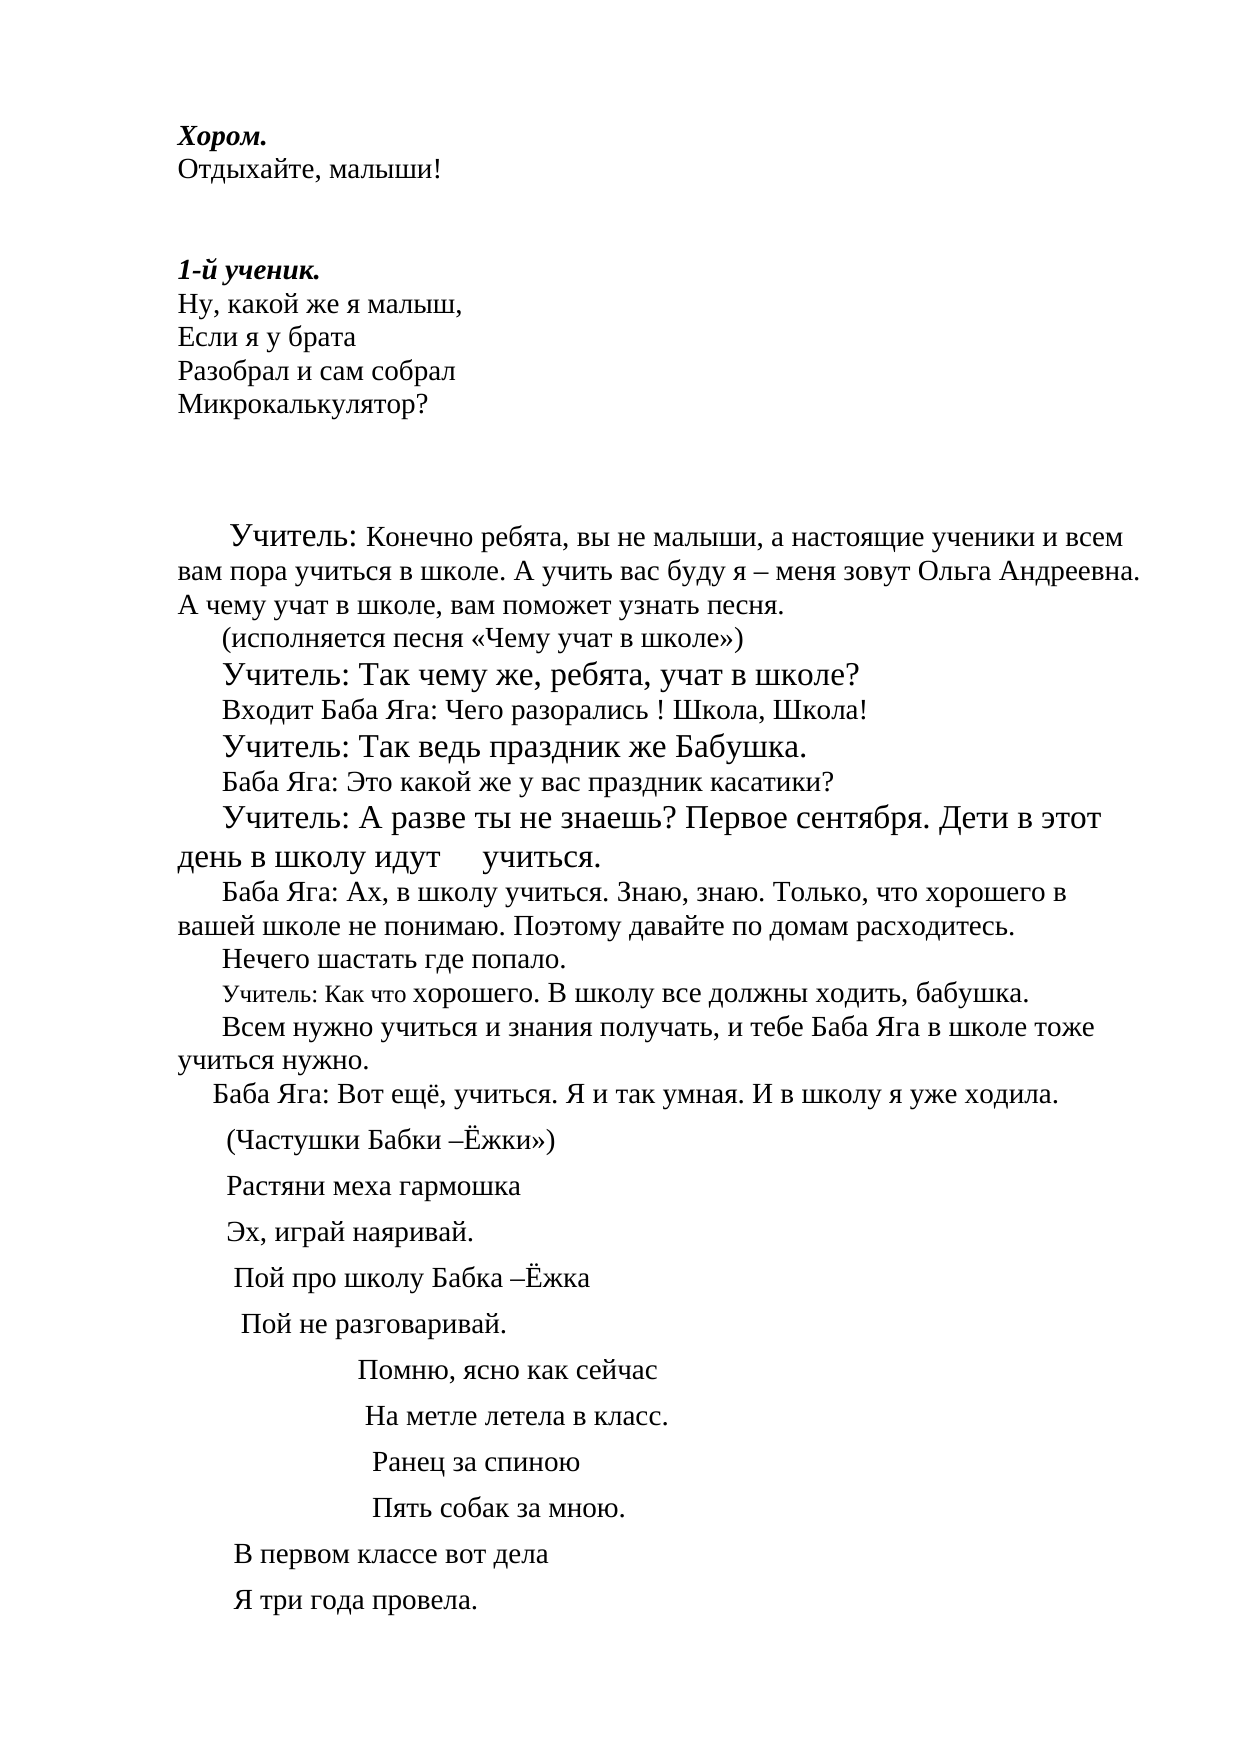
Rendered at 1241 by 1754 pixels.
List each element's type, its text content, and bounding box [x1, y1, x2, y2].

text Помню, ясно как сейчас [0, 1352, 1152, 1386]
text Пой про школу Бабка –Ёжка [0, 1260, 1152, 1293]
text Учитель: А разве ты не знаешь? Первое сентября. Дети в этот день в школу идут учиться. [177, 798, 1152, 874]
text Баба Яга: Вот ещё, учиться. Я и так умная. И в школу я уже ходила. [0, 1076, 1152, 1109]
text Растяни меха гармошка [0, 1168, 1152, 1201]
text Учитель: Так ведь праздник же Бабушка. [177, 726, 1152, 764]
text Баба Яга: Это какой же у вас праздник касатики? [177, 764, 1152, 798]
text На метле летела в класс. [0, 1398, 1152, 1432]
text В первом классе вот дела [0, 1536, 1152, 1570]
text Учитель: Как что хорошего. В школу все должны ходить, бабушка. [177, 975, 1152, 1009]
text Эх, играй наяривай. [0, 1214, 1152, 1247]
text Учитель: Так чему же, ребята, учат в школе? [177, 654, 1152, 692]
text Баба Яга: Ах, в школу учиться. Знаю, знаю. Только, что хорошего в вашей школе не понимаю. Поэтому давайте по домам расходитесь. [177, 874, 1152, 942]
text Нечего шастать где попало. [177, 942, 1152, 975]
text 1-й ученик. Ну, какой же я малыш, Если я у брата Разобрал и сам собрал Микрокалькулятор? [177, 219, 1152, 420]
text Входит Баба Яга: Чего разорались ! Школа, Школа! [177, 692, 1152, 726]
text Пять собак за мною. [0, 1490, 1152, 1524]
text (исполняется песня «Чему учат в школе») [177, 621, 1152, 654]
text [177, 118, 1152, 185]
text Учитель: Конечно ребята, вы не малыши, а настоящие ученики и всем вам пора учиться в школе. А учить вас буду я – меня зовут Ольга Андреевна. А чему учат в школе, вам поможет узнать песня. [177, 515, 1152, 621]
text Ранец за спиною [0, 1444, 1152, 1478]
text Пой не разговаривай. [0, 1306, 1152, 1339]
text Я три года провела. [0, 1582, 1152, 1616]
text Всем нужно учиться и знания получать, и тебе Баба Яга в школе тоже учиться нужно. [177, 1009, 1152, 1076]
text (Частушки Бабки –Ёжки») [0, 1122, 1152, 1155]
